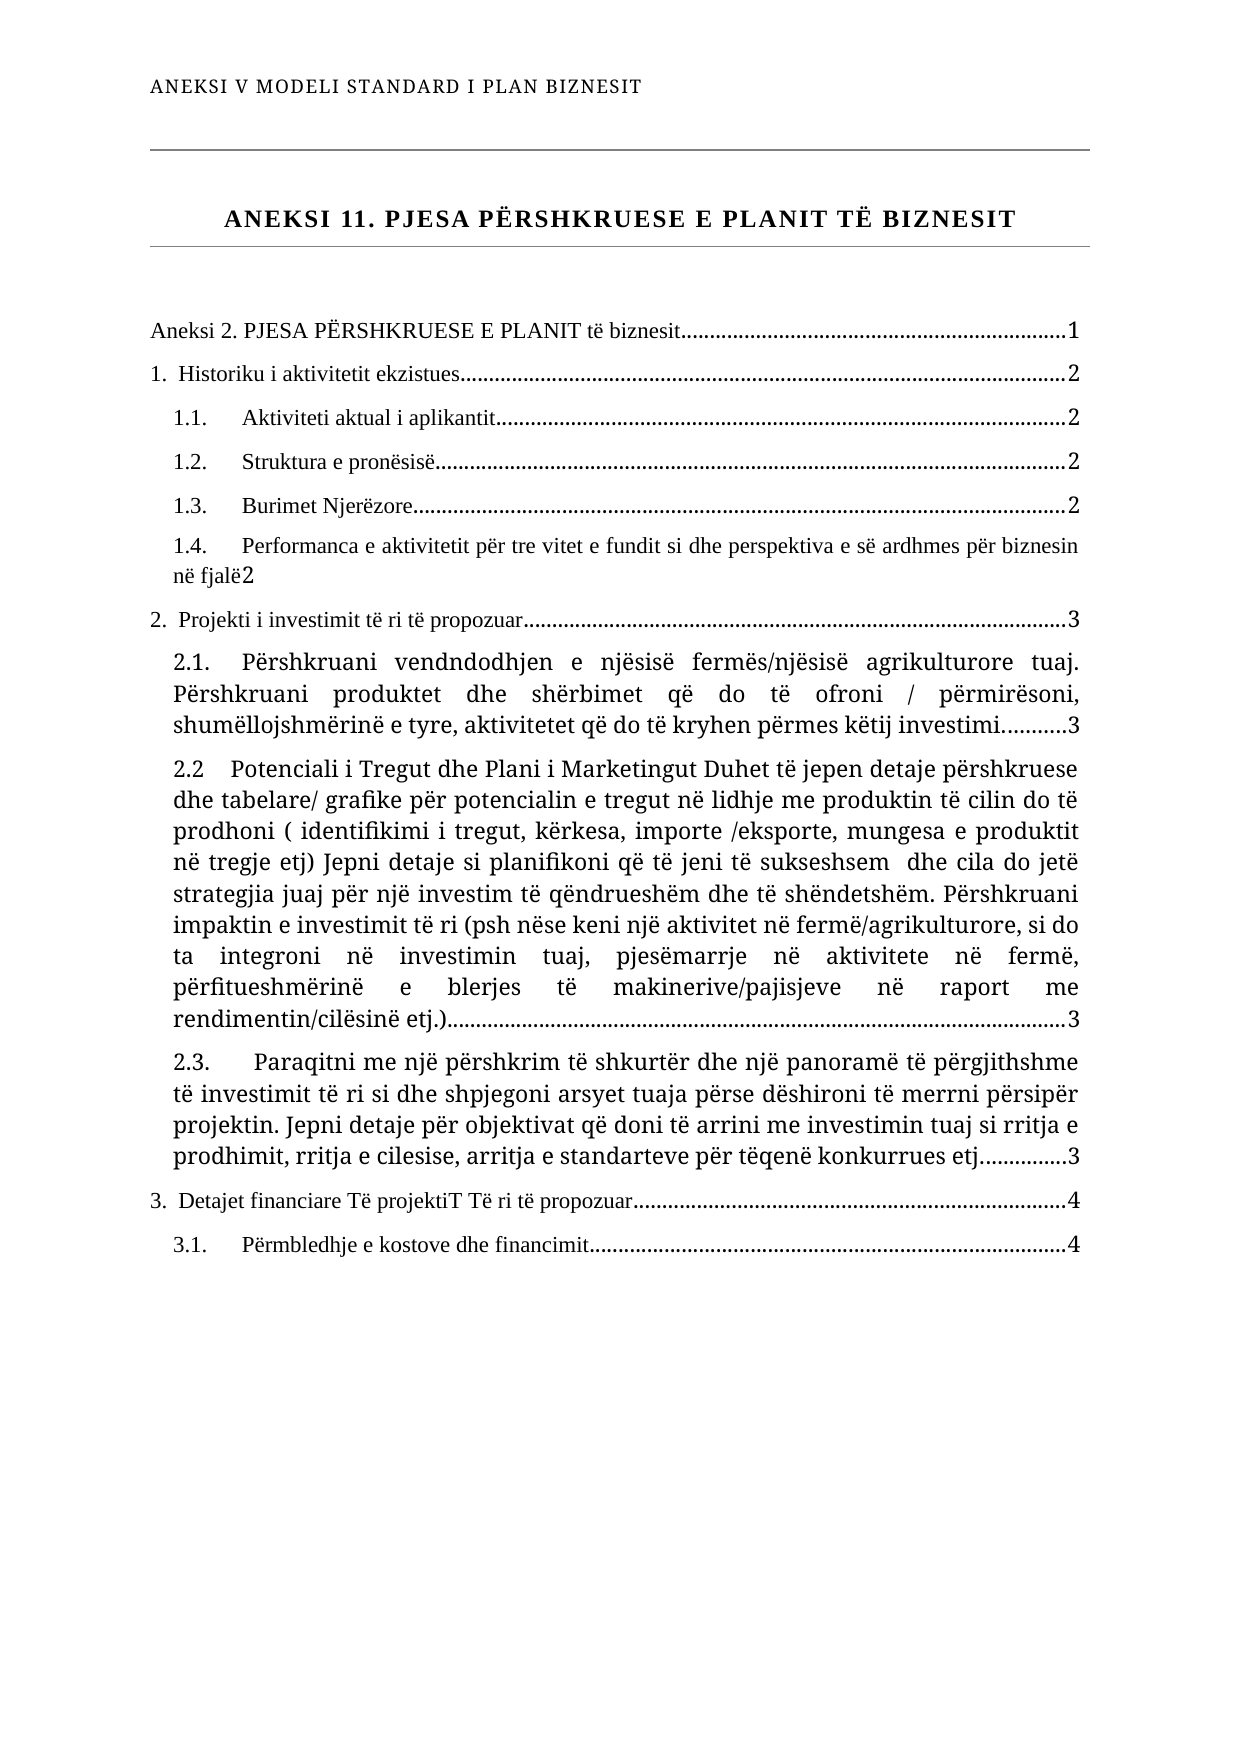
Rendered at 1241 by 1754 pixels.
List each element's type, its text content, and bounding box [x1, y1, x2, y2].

text 2.1. Përshkruani vendndodhjen e njësisë fermës/njësisë agrikulturore tuaj. Përshkruani produktet dhe shërbimet që do të ofroni / përmirësoni, shumëllojshmërinë e tyre, aktivitetet që do të kryhen përmes këtij investimi. 3 [173, 646, 1080, 740]
text 3. Detajet financiare Të projektiT Të ri të propozuar 4 [150, 1184, 1090, 1215]
text 2. Projekti i investimit të ri të propozuar 3 [150, 602, 1090, 634]
text 1. Historiku i aktivitetit ekzistues 2 [150, 357, 1090, 389]
subtitle Aneksi 11. PJESA PËRSHKRUESE E PLANIT të biznesit [150, 203, 1090, 246]
text 2.3. Paraqitni me një përshkrim të shkurtër dhe një panoramë të përgjithshme të investimit të ri si dhe shpjegoni arsyet tuaja përse dëshironi të merrni përsipër projektin. Jepni detaje për objektivat që doni të arrini me investimin tuaj si rritja e prodhimit, rritja e cilesise, arritja e standarteve për tëqenë konkurrues etj. 3 [173, 1046, 1080, 1171]
text 1.4. Performanca e aktivitetit për tre vitet e fundit si dhe perspektiva e së ardhmes për biznesin në fjalë 2 [173, 532, 1080, 590]
text 1.3. Burimet Njerëzore 2 [173, 489, 1080, 520]
text 3.1. Përmbledhje e kostove dhe financimit 4 [173, 1227, 1080, 1259]
text 2.2 Potenciali i Tregut dhe Plani i Marketingut Duhet të jepen detaje përshkruese dhe tabelare/ grafike për potencialin e tregut në lidhje me produktin të cilin do të prodhoni ( identifikimi i tregut, kërkesa, importe /eksporte, mungesa e produktit në tregje etj) Jepni detaje si planifikoni që të jeni të sukseshsem dhe cila do jetë strategjia juaj për një investim të qëndrueshëm dhe të shëndetshëm. Përshkruani impaktin e investimit të ri (psh nëse keni një aktivitet në fermë/agrikulturore, si do ta integroni në investimin tuaj, pjesëmarrje në aktivitete në fermë, përfitueshmërinë e blerjes të makinerive/pajisjeve në raport me rendimentin/cilësinë etj.) 3 [173, 752, 1080, 1034]
text Aneksi 2. PJESA PËRSHKRUESE E PLANIT të biznesit 1 [150, 314, 1090, 345]
text 1.1. Aktiviteti aktual i aplikantit 2 [173, 401, 1080, 432]
text 1.2. Struktura e pronësisë 2 [173, 445, 1080, 476]
